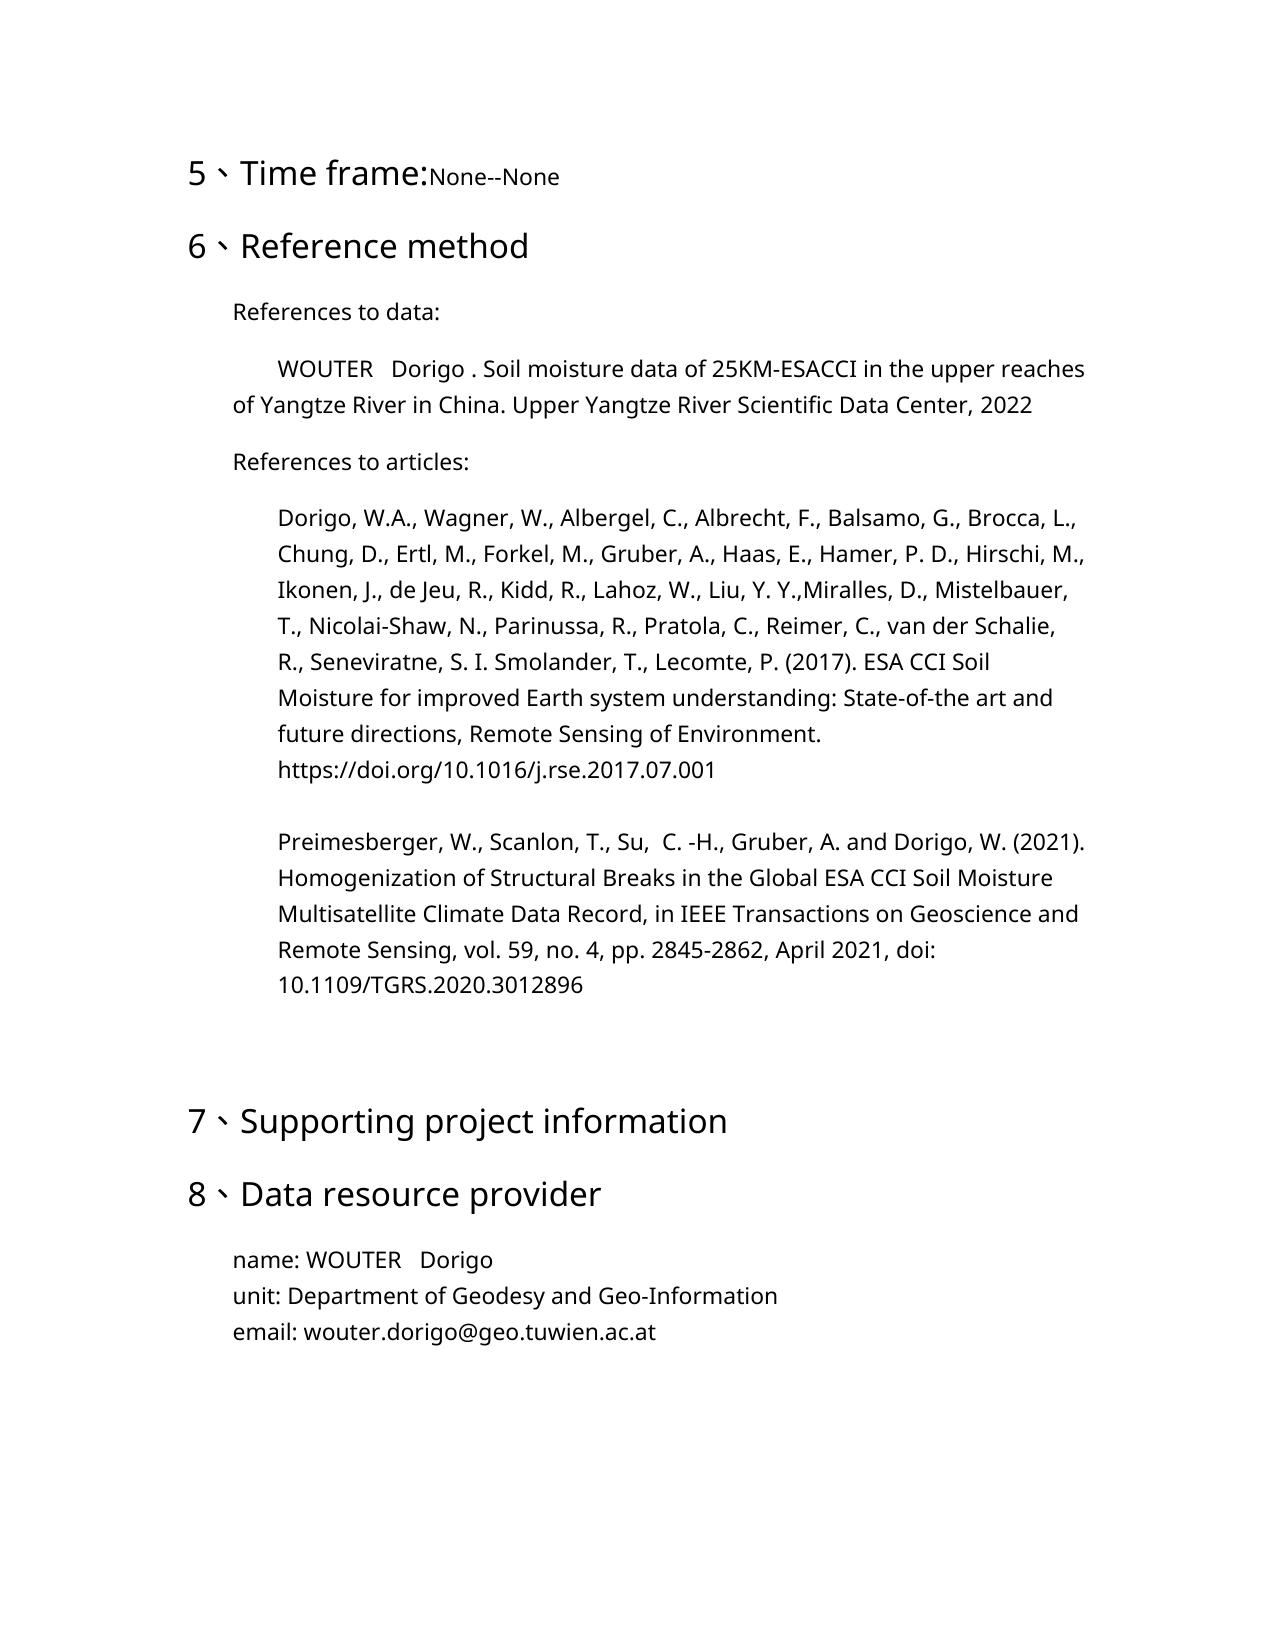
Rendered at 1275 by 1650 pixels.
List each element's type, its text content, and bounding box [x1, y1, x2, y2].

text 7、Supporting project information [187, 1098, 1087, 1143]
text 6、Reference method [187, 223, 1087, 268]
text 8、Data resource provider [187, 1171, 1087, 1217]
text WOUTER Dorigo . Soil moisture data of 25KM-ESACCI in the upper reaches of Yangtze River in China. Upper Yangtze River Scientific Data Center, 2022 [232, 353, 1087, 420]
text 5、Time frame:None--None [187, 150, 1087, 195]
text References to articles: [232, 446, 1087, 477]
text name: WOUTER Dorigo unit: Department of Geodesy and Geo-Information email: wouter.dorigo@geo.tuwien.ac.at [232, 1244, 1087, 1419]
text References to data: [232, 296, 1087, 327]
text Dorigo, W.A., Wagner, W., Albergel, C., Albrecht, F., Balsamo, G., Brocca, L., Chung, D., Ertl, M., Forkel, M., Gruber, A., Haas, E., Hamer, P. D., Hirschi, M., Ikonen, J., de Jeu, R., Kidd, R., Lahoz, W., Liu, Y. Y.,Miralles, D., Mistelbauer, T., Nicolai-Shaw, N., Parinussa, R., Pratola, C., Reimer, C., van der Schalie, R., Seneviratne, S. I. Smolander, T., Lecomte, P. (2017). ESA CCI Soil Moisture for improved Earth system understanding: State-of-the art and future directions, Remote Sensing of Environment. https://doi.org/10.1016/j.rse.2017.07.001 Preimesberger, W., Scanlon, T., Su, C. -H., Gruber, A. and Dorigo, W. (2021). Homogenization of Structural Breaks in the Global ESA CCI Soil Moisture Multisatellite Climate Data Record, in IEEE Transactions on Geoscience and Remote Sensing, vol. 59, no. 4, pp. 2845-2862, April 2021, doi: 10.1109/TGRS.2020.3012896 [277, 502, 1087, 1073]
